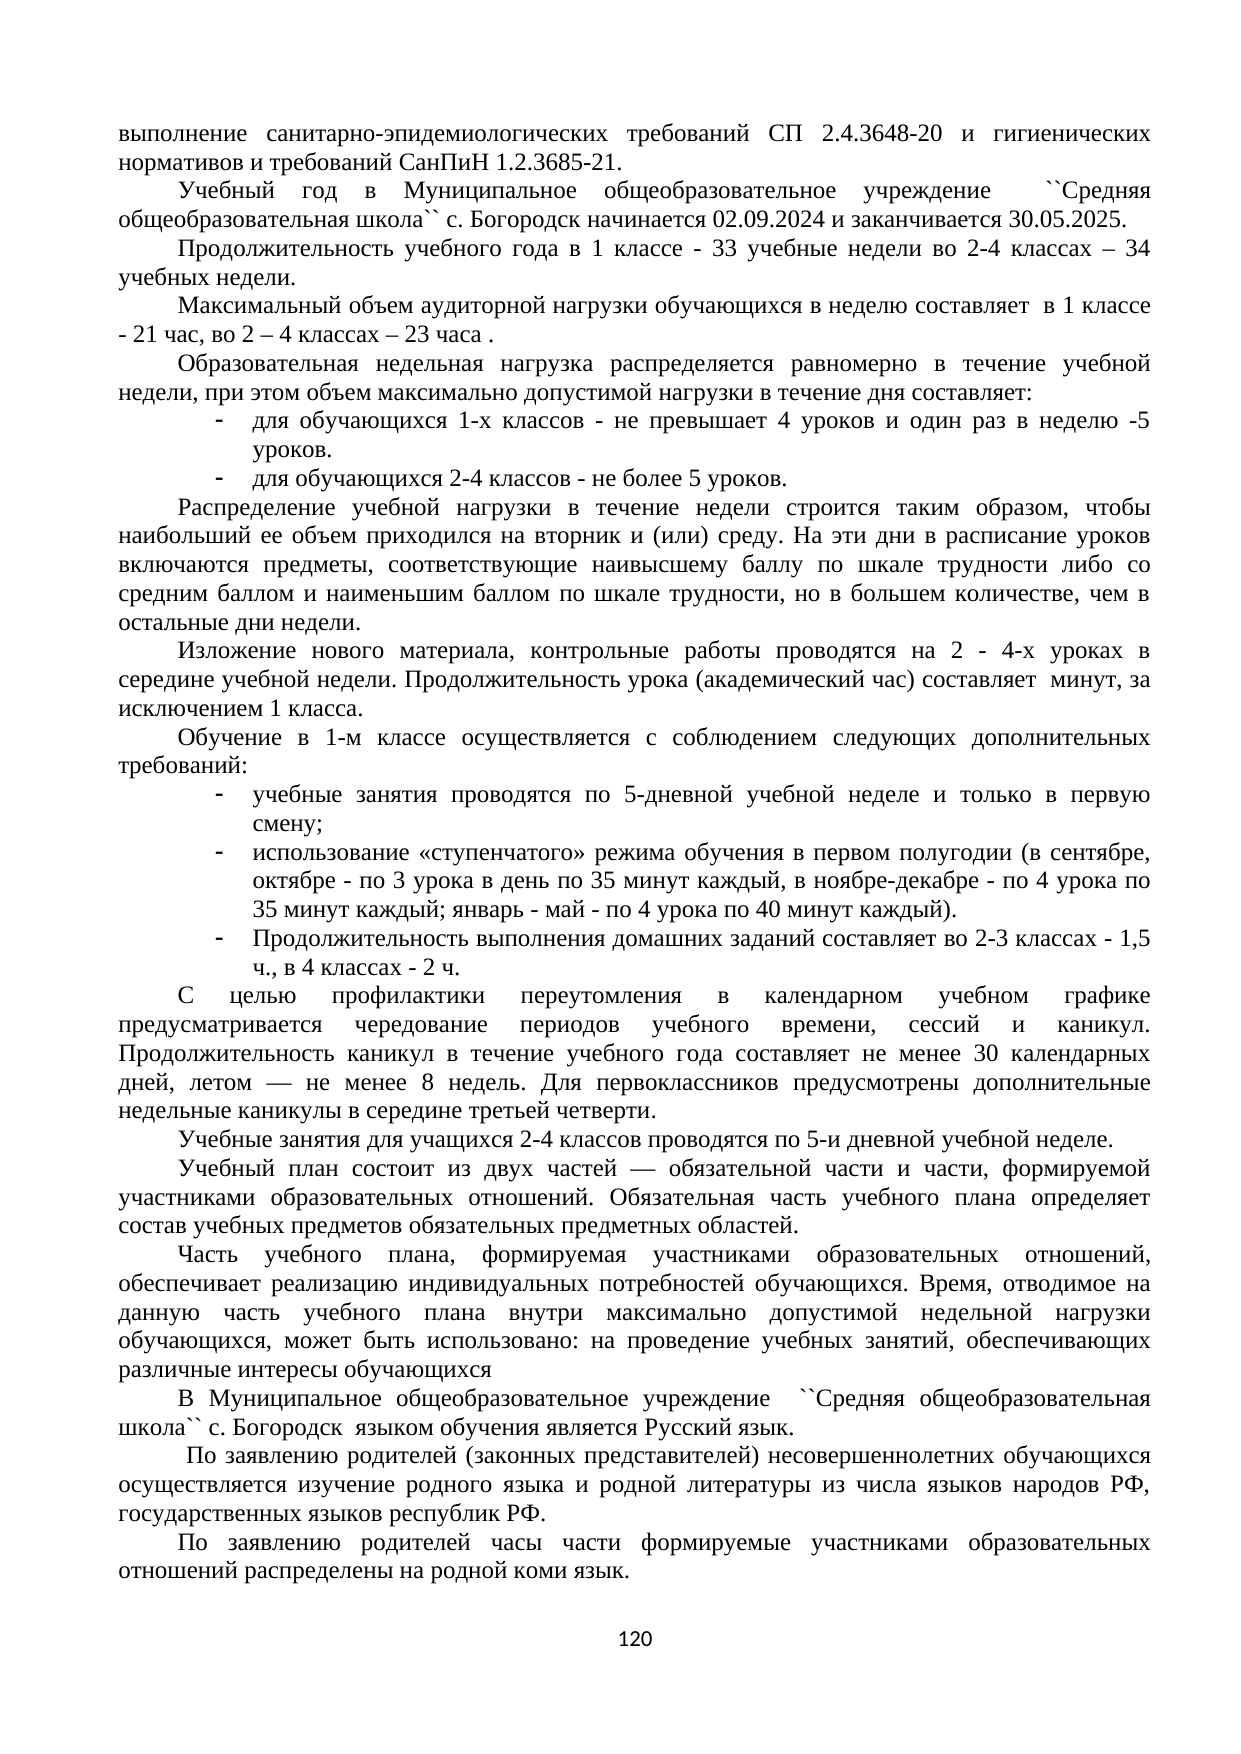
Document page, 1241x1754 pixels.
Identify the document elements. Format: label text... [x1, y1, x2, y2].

text Учебный год в Муниципальное общеобразовательное учреждение ``Средняя общеобразовательная школа`` с. Богородск начинается 02.09.2024 и заканчивается 30.05.2025. [118, 176, 1152, 233]
list учебные занятия проводятся по 5-дневной учебной неделе и только в первую смену; [215, 779, 1152, 837]
text По заявлению родителей часы части формируемые участниками образовательных отношений распределены на родной коми язык. [118, 1527, 1152, 1584]
text Изложение нового материала, контрольные работы проводятся на 2 - 4-х уроках в середине учебной недели. Продолжительность урока (академический час) составляет минут, за исключением 1 класса. [118, 636, 1152, 722]
text Максимальный объем аудиторной нагрузки обучающихся в неделю составляет в 1 классе - 21 час, во 2 – 4 классах – 23 часа . [118, 291, 1152, 348]
text Продолжительность учебного года в 1 классе - 33 учебные недели во 2-4 классах – 34 учебных недели. [118, 233, 1152, 291]
list использование «ступенчатого» режима обучения в первом полугодии (в сентябре, октябре - по 3 урока в день по 35 минут каждый, в ноябре-декабре - по 4 урока по 35 минут каждый; январь - май - по 4 урока по 40 минут каждый). [215, 837, 1152, 923]
text Распределение учебной нагрузки в течение недели строится таким образом, чтобы наибольший ее объем приходился на вторник и (или) среду. На эти дни в расписание уроков включаются предметы, соответствующие наивысшему баллу по шкале трудности либо со средним баллом и наименьшим баллом по шкале трудности, но в большем количестве, чем в остальные дни недели. [118, 492, 1152, 636]
text Образовательная недельная нагрузка распределяется равномерно в течение учебной недели, при этом объем максимально допустимой нагрузки в течение дня составляет: [118, 348, 1152, 406]
text Обучение в 1-м классе осуществляется с соблюдением следующих дополнительных требований: [118, 722, 1152, 779]
text Учебный план состоит из двух частей — обязательной части и части, формируемой участниками образовательных отношений. Обязательная часть учебного плана определяет состав учебных предметов обязательных предметных областей. [118, 1153, 1152, 1239]
text По заявлению родителей (законных представителей) несовершеннолетних обучающихся осуществляется изучение родного языка и родной литературы из числа языков народов РФ, государственных языков республик РФ. [118, 1441, 1152, 1527]
text С целью профилактики переутомления в календарном учебном графике предусматривается чередование периодов учебного времени, сессий и каникул. Продолжительность каникул в течение учебного года составляет не менее 30 календарных дней, летом — не менее 8 недель. Для первоклассников предусмотрены дополнительные недельные каникулы в середине третьей четверти. [118, 981, 1152, 1124]
text В Муниципальное общеобразовательное учреждение ``Средняя общеобразовательная школа`` с. Богородск языком обучения является Русский язык. [118, 1383, 1152, 1441]
text Часть учебного плана, формируемая участниками образовательных отношений, обеспечивает реализацию индивидуальных потребностей обучающихся. Время, отводимое на данную часть учебного плана внутри максимально допустимой недельной нагрузки обучающихся, может быть использовано: на проведение учебных занятий, обеспечивающих различные интересы обучающихся [118, 1239, 1152, 1383]
text Учебные занятия для учащихся 2-4 классов проводятся по 5-и дневной учебной неделе. [118, 1124, 1152, 1153]
list Продолжительность выполнения домашних заданий составляет во 2-3 классах - 1,5 ч., в 4 классах - 2 ч. [215, 923, 1152, 981]
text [118, 118, 1152, 176]
list для обучающихся 1-х классов - не превышает 4 уроков и один раз в неделю -5 уроков. [215, 406, 1152, 463]
list для обучающихся 2-4 классов - не более 5 уроков. [215, 463, 1152, 492]
